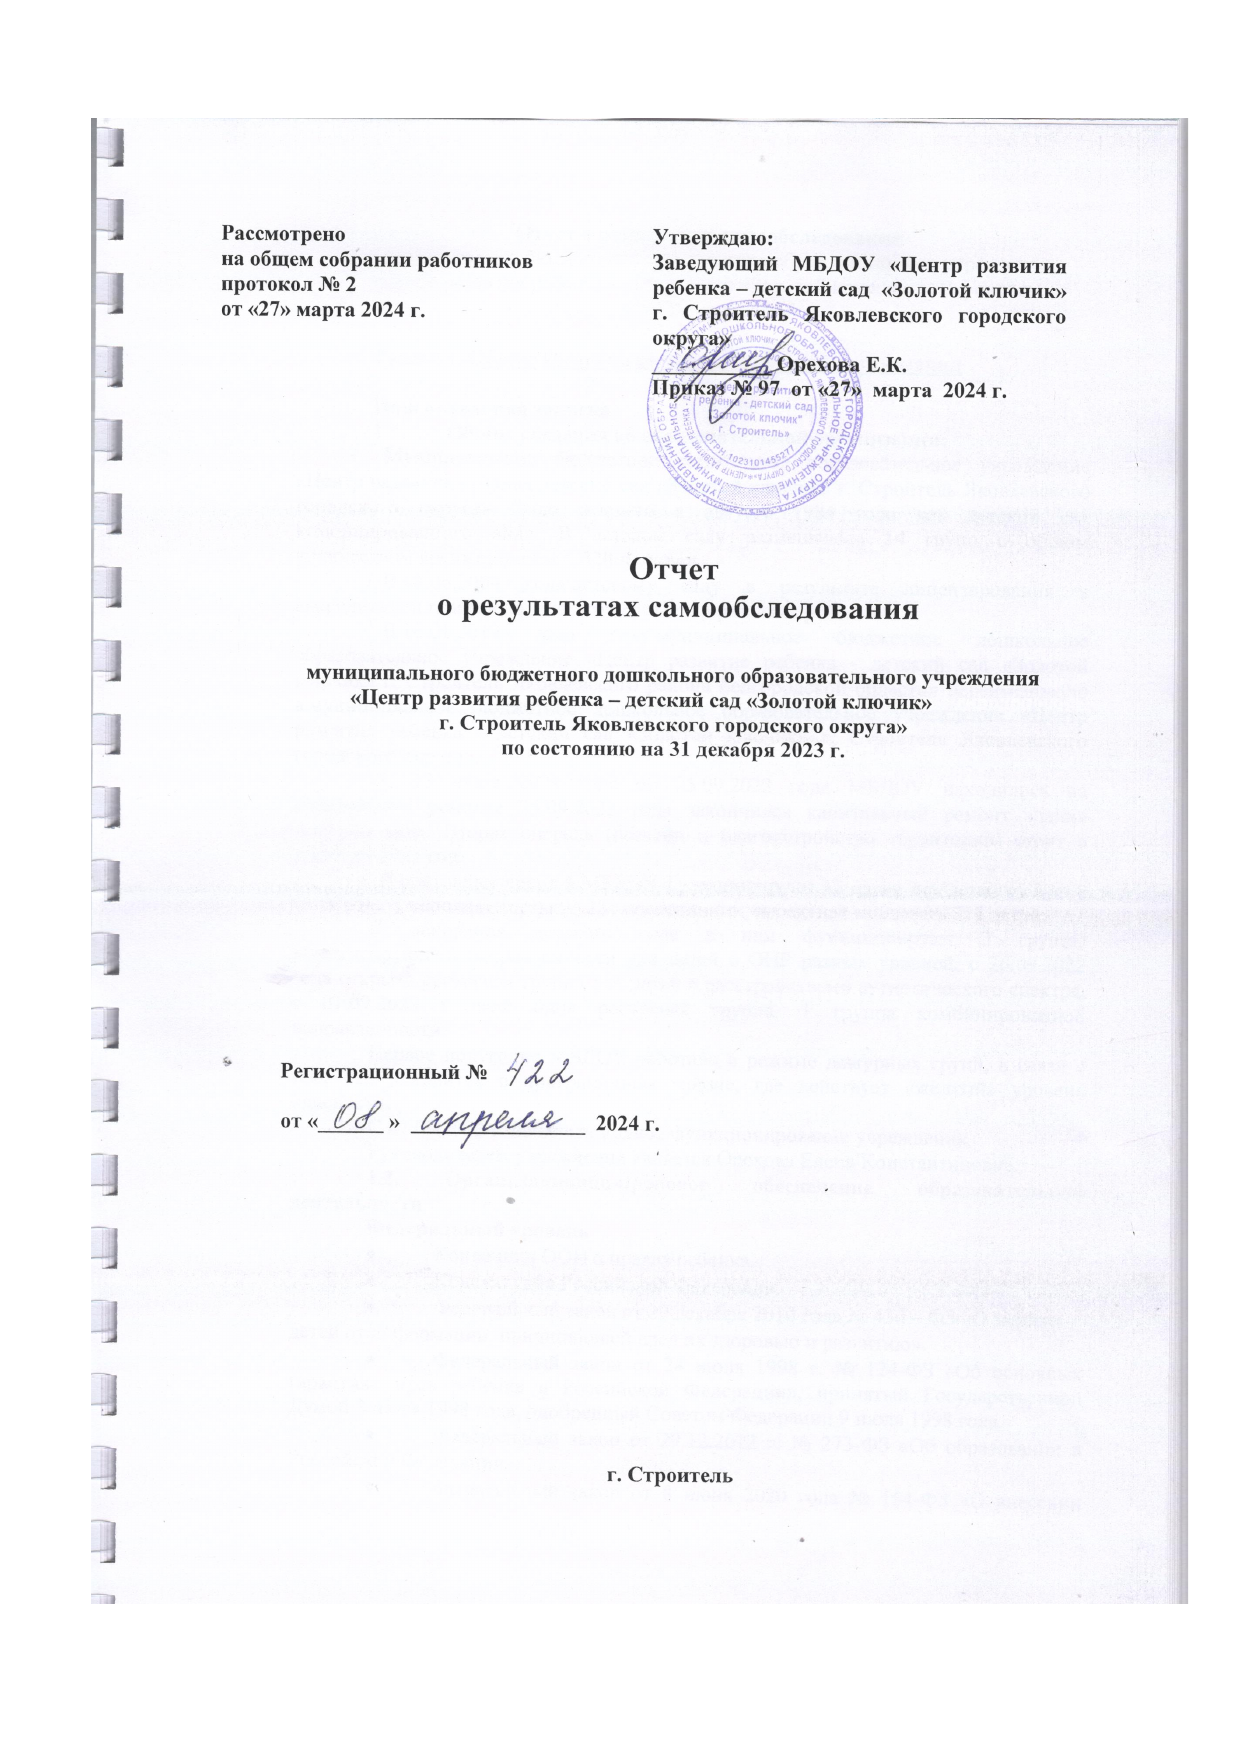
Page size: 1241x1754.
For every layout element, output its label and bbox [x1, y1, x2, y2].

picture [91, 118, 1189, 1604]
